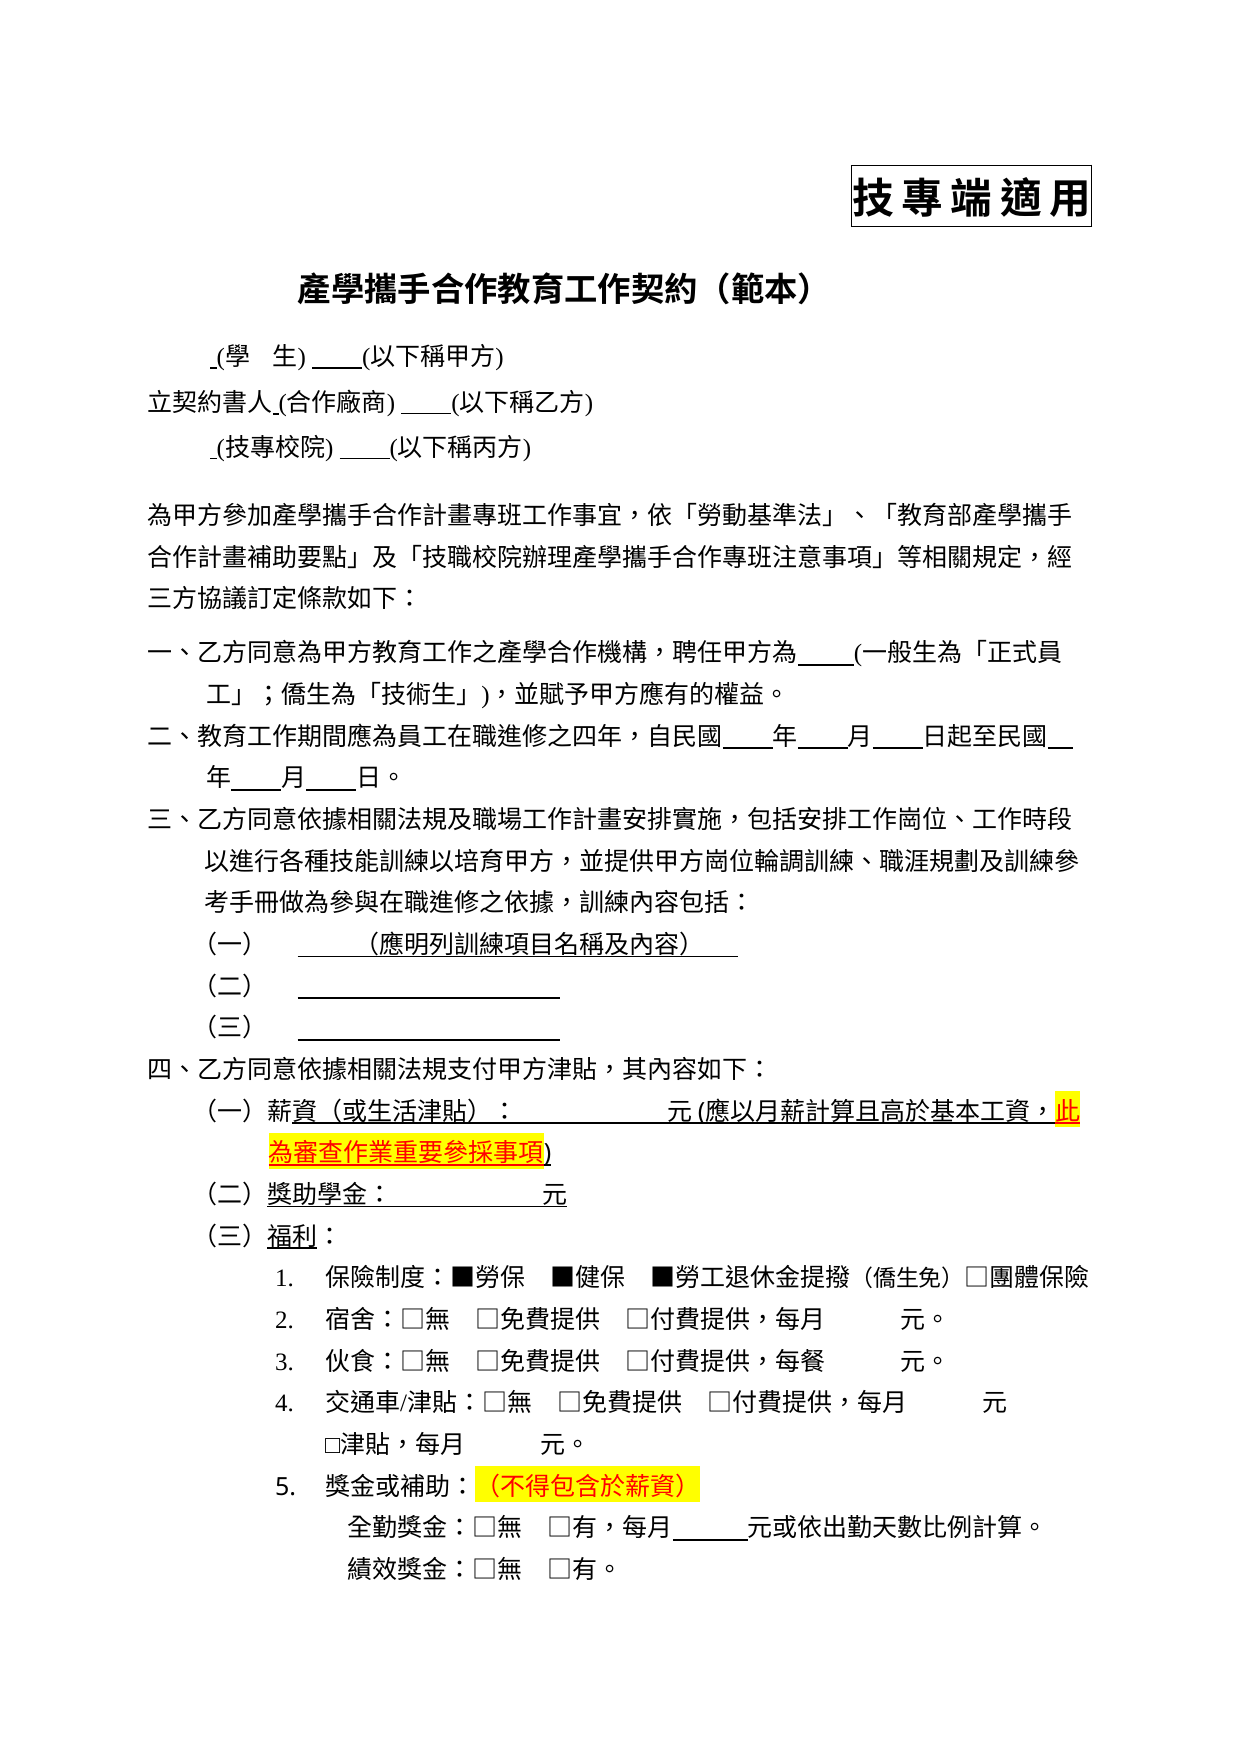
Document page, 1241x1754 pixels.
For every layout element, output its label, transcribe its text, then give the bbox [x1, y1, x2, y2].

text 三、乙方同意依據相關法規及職場工作計畫安排實施，包括安排工作崗位、工作時段以進行各種技能訓練以培育甲方，並提供甲方崗位輪調訓練、職涯規劃及訓練參考手冊做為參與在職進修之依據，訓練內容包括： [148, 795, 1092, 920]
text 為甲方參加產學攜手合作計畫專班工作事宜，依「勞動基準法」、「教育部產學攜手合作計畫補助要點」及「技職校院辦理產學攜手合作專班注意事項」等相關規定，經三方協議訂定條款如下： [148, 491, 1092, 616]
text 技專端適用 [148, 150, 1092, 241]
list （應明列訓練項目名稱及內容） [192, 920, 1092, 962]
list 伙食：□無 □免費提供 □付費提供，每餐 元。 [275, 1337, 1092, 1378]
list □津貼，每月 元。 [325, 1420, 1092, 1462]
text (學 生) (以下稱甲方) [148, 332, 1092, 377]
list 績效獎金：□無 □有。 [348, 1545, 1092, 1587]
list 薪資（或生活津貼）： 元 (應以月薪計算且高於基本工資，此為審查作業重要參採事項) [192, 1087, 1092, 1170]
text 立契約書人 (合作廠商) (以下稱乙方) [148, 377, 1092, 423]
text 二、教育工作期間應為員工在職進修之四年，自民國 年 月 日起至民國 年 月 日。 [148, 712, 1092, 795]
text (技專校院) (以下稱丙方) [148, 423, 1092, 468]
list 交通車/津貼：□無 □免費提供 □付費提供，每月 元 [275, 1378, 1092, 1420]
subtitle 產學攜手合作教育工作契約（範本） [298, 241, 1092, 332]
list 獎金或補助：（不得包含於薪資） [275, 1462, 1092, 1503]
list 全勤獎金：□無 □有，每月 元或依出勤天數比例計算。 [348, 1503, 1092, 1545]
list 福利： [192, 1212, 1092, 1253]
text 一、乙方同意為甲方教育工作之產學合作機構，聘任甲方為 (一般生為「正式員工」；僑生為「技術生」)，並賦予甲方應有的權益。 [148, 628, 1092, 712]
list 宿舍：□無 □免費提供 □付費提供，每月 元。 [275, 1295, 1092, 1337]
text 四、乙方同意依據相關法規支付甲方津貼，其內容如下： [148, 1045, 1092, 1087]
list 獎助學金： 元 [192, 1170, 1092, 1212]
list 保險制度：■勞保 ■健保 ■勞工退休金提撥（僑生免）□團體保險 [275, 1253, 1092, 1295]
